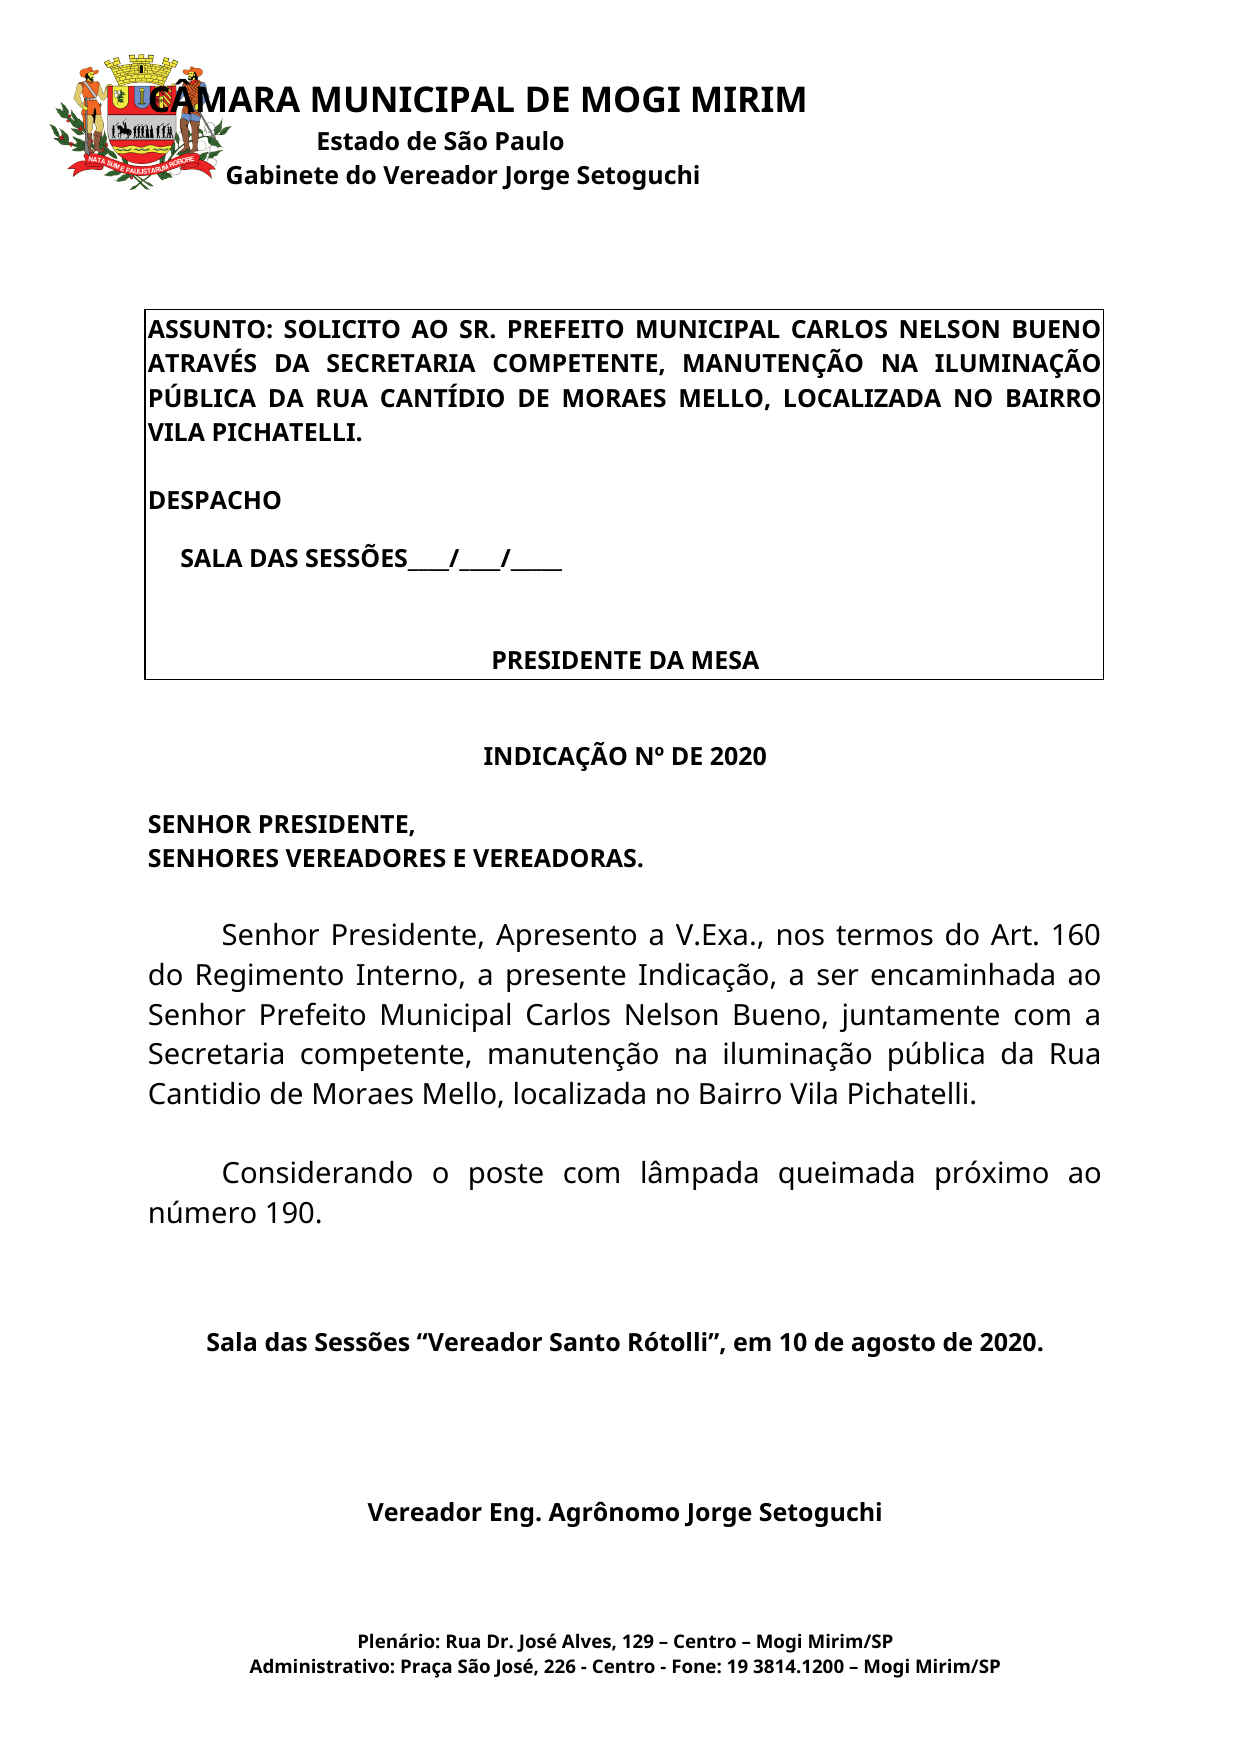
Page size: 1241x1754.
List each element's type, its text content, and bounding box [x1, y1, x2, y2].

picture [26, 42, 253, 202]
text Vereador Eng. Agrônomo Jorge Setoguchi [148, 1494, 1103, 1528]
text ASSUNTO: SOLICITO AO SR. PREFEITO MUNICIPAL CARLOS NELSON BUENO ATRAVÉS DA SECRETARIA COMPETENTE, MANUTENÇÃO NA ILUMINAÇÃO PÚBLICA DA RUA CANTÍDIO DE MORAES MELLO, LOCALIZADA NO BAIRRO VILA PICHATELLI. [146, 310, 1103, 448]
text PRESIDENTE DA MESA [146, 639, 1103, 679]
text SALA DAS SESSÕES____/____/_____ [148, 541, 1103, 574]
text Considerando o poste com lâmpada queimada próximo ao número 190. [148, 1153, 1103, 1232]
text INDICAÇÃO Nº DE 2020 [148, 738, 1103, 773]
text DESPACHO [148, 482, 1103, 516]
text Sala das Sessões “Vereador Santo Rótolli”, em 10 de agosto de 2020. [148, 1324, 1103, 1358]
text SENHORES VEREADORES E VEREADORAS. [148, 841, 1103, 875]
text Senhor Presidente, Apresento a V.Exa., nos termos do Art. 160 do Regimento Interno, a presente Indicação, a ser encaminhada ao Senhor Prefeito Municipal Carlos Nelson Bueno, juntamente com a Secretaria competente, manutenção na iluminação pública da Rua Cantidio de Moraes Mello, localizada no Bairro Vila Pichatelli. [148, 914, 1103, 1113]
text SENHOR PRESIDENTE, [148, 807, 1103, 841]
